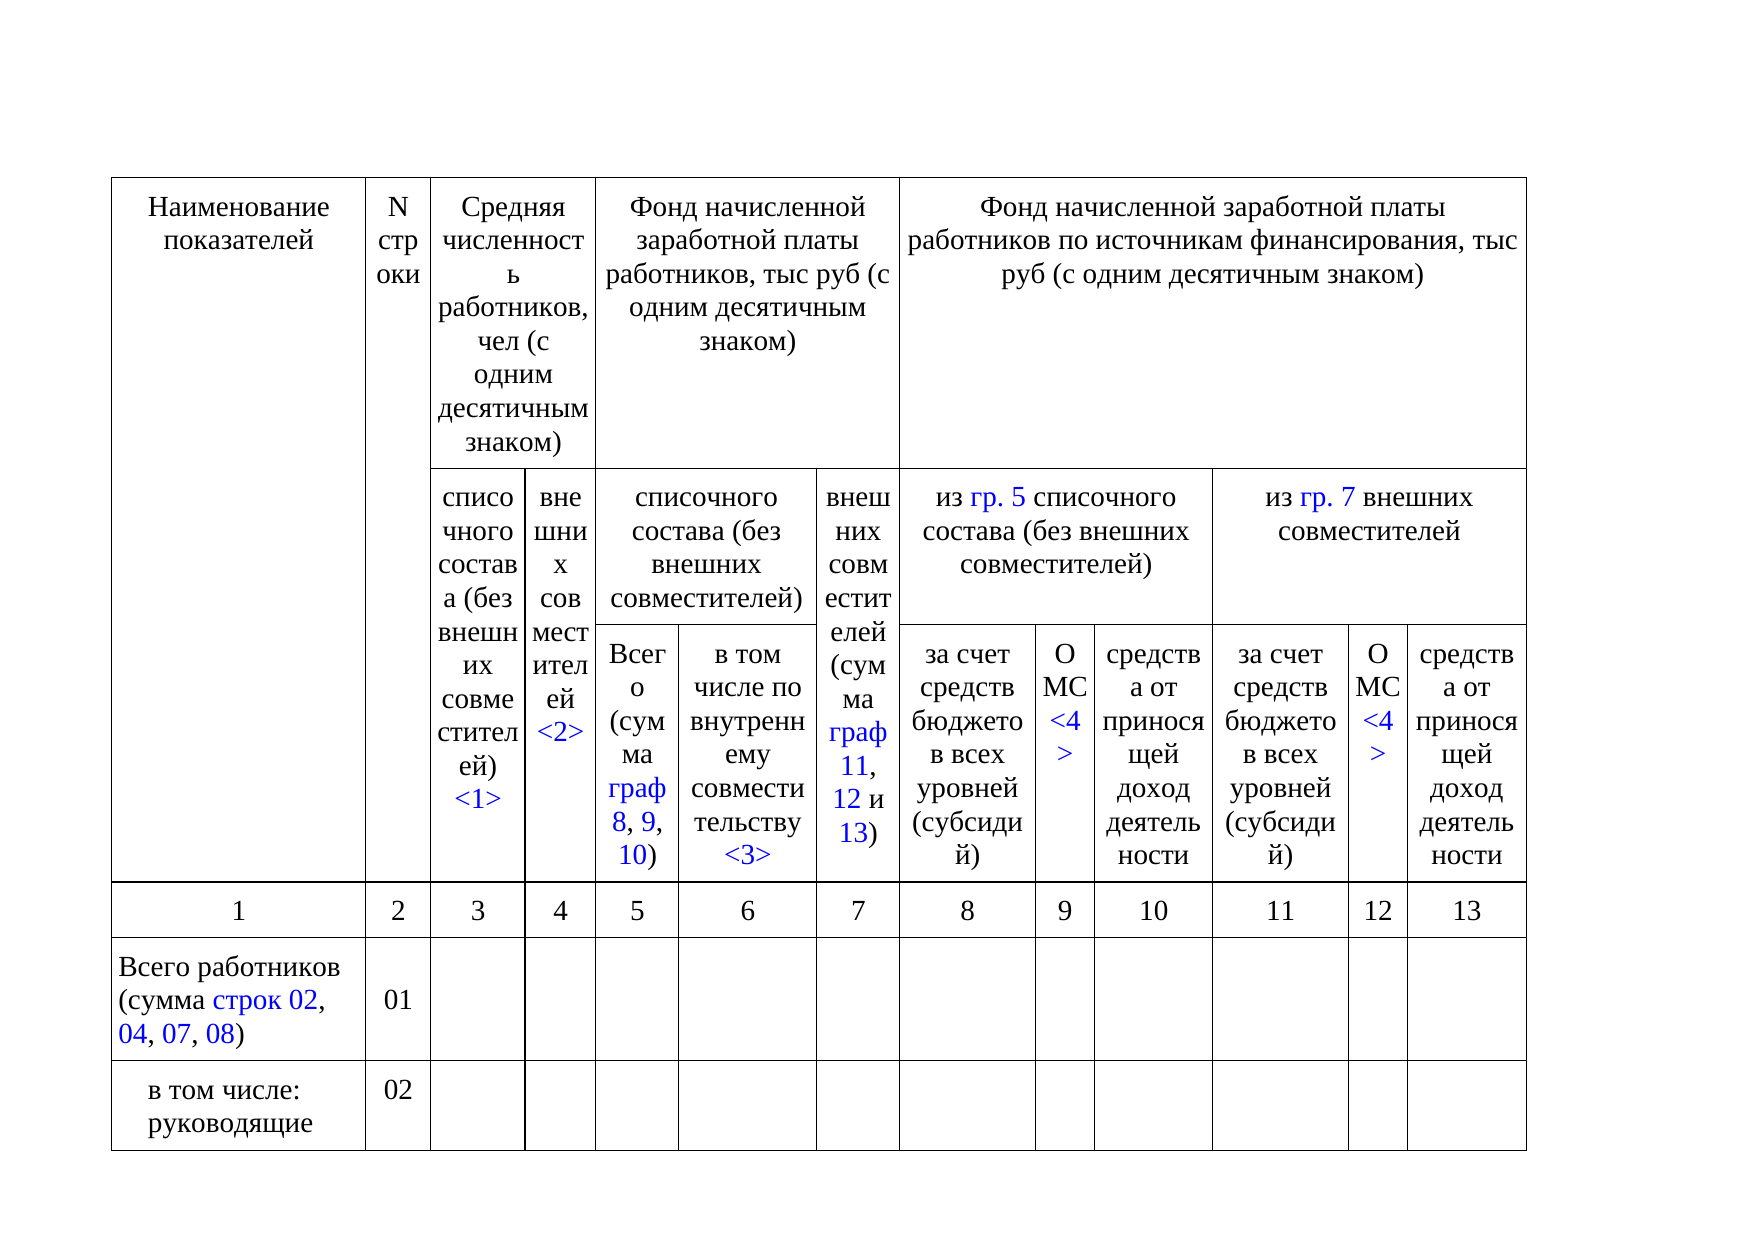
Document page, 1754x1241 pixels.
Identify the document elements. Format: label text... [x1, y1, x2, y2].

table_cell из гр. 7 внешних совместителей [1213, 469, 1526, 624]
table_cell внешних совместителей <2> [526, 469, 595, 881]
table_cell [679, 938, 816, 1060]
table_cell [112, 1061, 365, 1149]
table_cell 1 [112, 883, 365, 937]
table_cell [1095, 1061, 1212, 1149]
table_cell 8 [900, 883, 1035, 937]
table_cell 10 [1095, 883, 1212, 937]
table_cell ОМС <4> [1036, 625, 1094, 881]
table_cell [900, 1061, 1035, 1149]
table_cell списочного состава (без внешних совместителей) <1> [431, 469, 524, 881]
table_cell средства от приносящей доход деятельности [1095, 625, 1212, 881]
table_cell 5 [596, 883, 678, 937]
table_cell [1213, 1061, 1348, 1149]
table_cell 12 [1349, 883, 1407, 937]
table_cell списочного состава (без внешних совместителей) [596, 469, 816, 624]
table_cell 9 [1036, 883, 1094, 937]
table_cell [1036, 938, 1094, 1060]
table_cell [1036, 1061, 1094, 1149]
table_cell Всего работников (сумма строк 02, 04, 07, 08) [112, 938, 365, 1060]
table_cell [431, 938, 524, 1060]
table_header N строки [366, 178, 430, 881]
table_cell [1408, 938, 1526, 1060]
table_cell 11 [1213, 883, 1348, 937]
table_cell 7 [817, 883, 899, 937]
table_cell [596, 938, 678, 1060]
table_cell 3 [431, 883, 524, 937]
table_header Фонд начисленной заработной платы работников по источникам финансирования, тыс руб (с одним десятичным знаком) [900, 178, 1526, 468]
table_cell за счет средств бюджетов всех уровней (субсидий) [900, 625, 1035, 881]
table_cell из гр. 5 списочного состава (без внешних совместителей) [900, 469, 1212, 624]
table_cell Всего (сумма граф 8, 9, 10) [596, 625, 678, 881]
table_cell [1349, 1061, 1407, 1149]
table_cell [1213, 938, 1348, 1060]
table_cell [596, 1061, 678, 1149]
table_cell [1349, 938, 1407, 1060]
table_cell 13 [1408, 883, 1526, 937]
table_cell [817, 938, 899, 1060]
table_cell в том числе по внутреннему совместительству <3> [679, 625, 816, 881]
table_cell [817, 1061, 899, 1149]
table_cell средства от приносящей доход деятельности [1408, 625, 1526, 881]
table_cell [526, 938, 595, 1060]
table_cell 6 [679, 883, 816, 937]
table_header Средняя численность работников, чел (с одним десятичным знаком) [431, 178, 595, 468]
table_header Наименование показателей [112, 178, 365, 881]
table_cell ОМС <4> [1349, 625, 1407, 881]
table_cell внешних совместителей (сумма граф 11, 12 и 13) [817, 469, 899, 881]
table_cell [679, 1061, 816, 1149]
table_cell 01 [366, 938, 430, 1060]
table_cell [900, 938, 1035, 1060]
table_cell [526, 1061, 595, 1149]
table_cell 4 [526, 883, 595, 937]
table_cell [1095, 938, 1212, 1060]
table_cell [431, 1061, 524, 1149]
table_header Фонд начисленной заработной платы работников, тыс руб (с одним десятичным знаком) [596, 178, 899, 468]
table_cell за счет средств бюджетов всех уровней (субсидий) [1213, 625, 1348, 881]
table_cell 2 [366, 883, 430, 937]
table_cell 02 [366, 1061, 430, 1149]
table_cell [1408, 1061, 1526, 1149]
